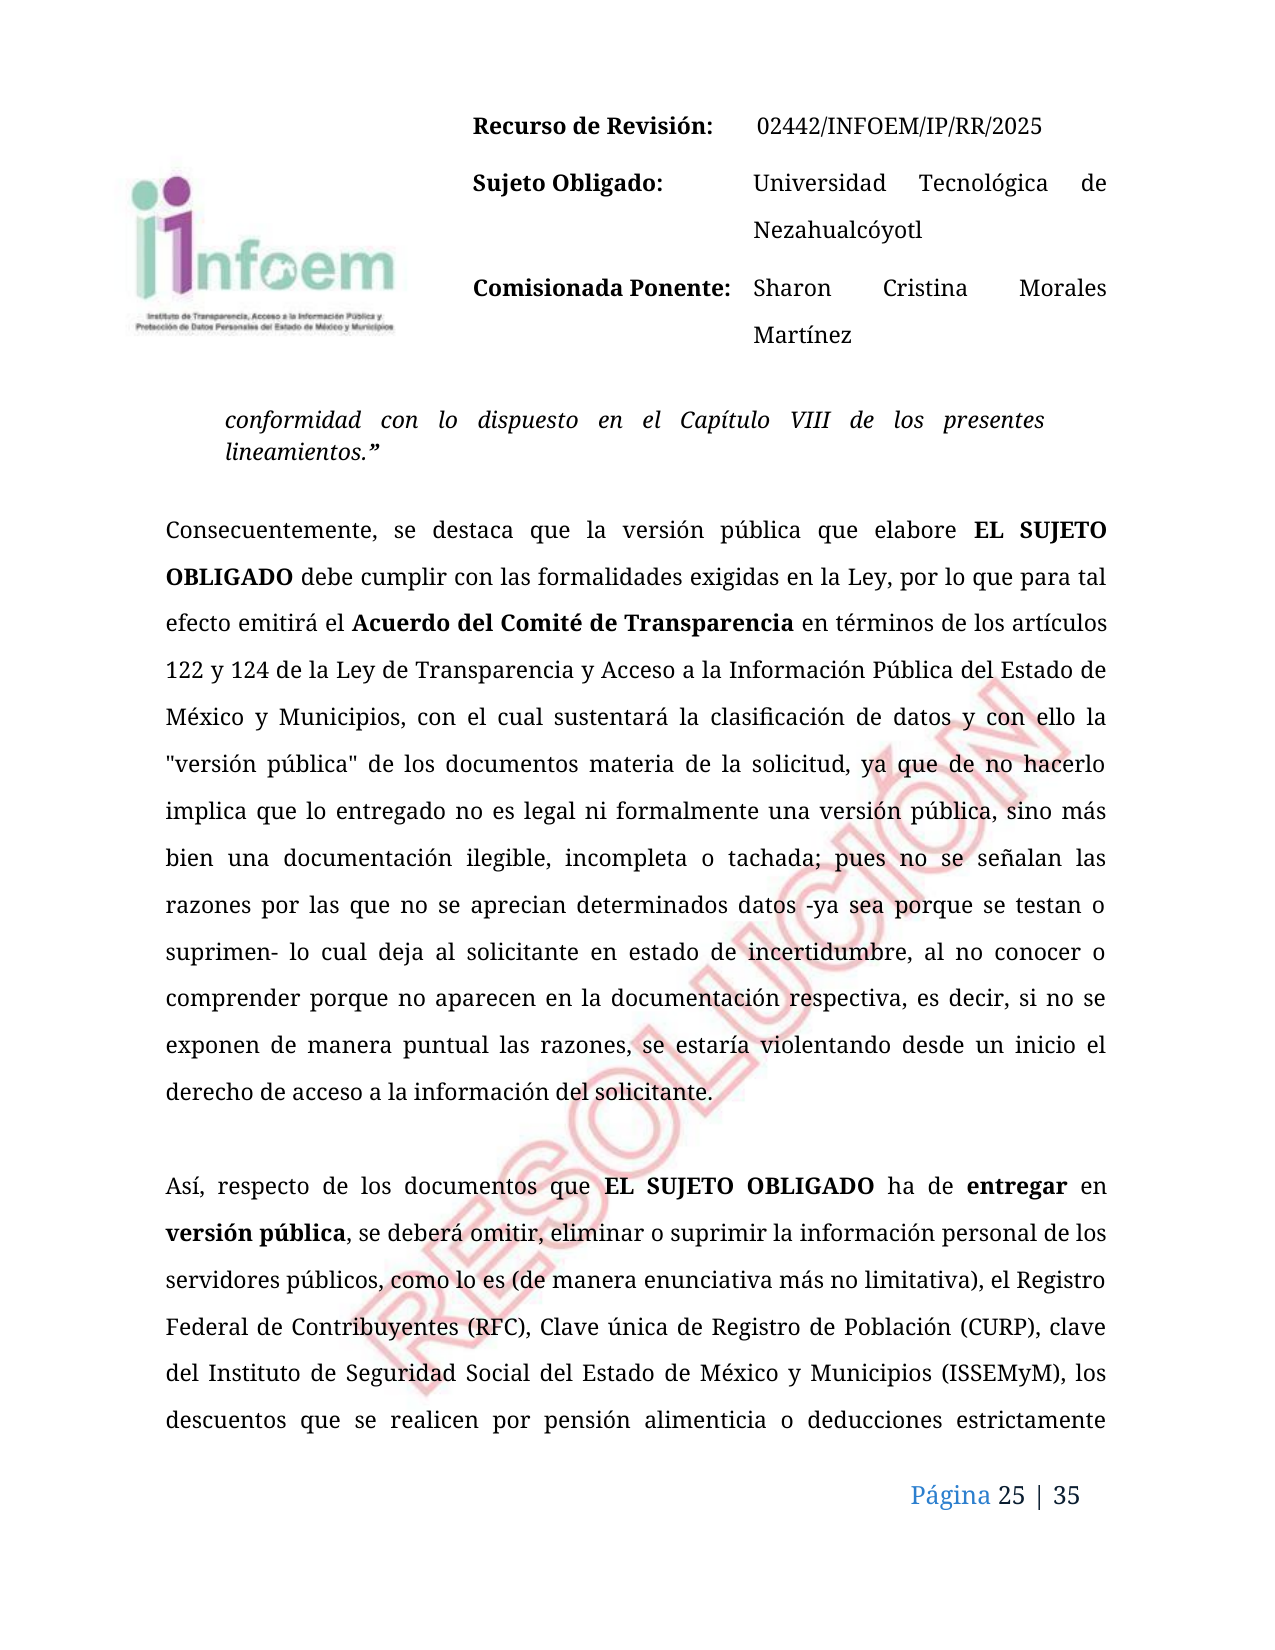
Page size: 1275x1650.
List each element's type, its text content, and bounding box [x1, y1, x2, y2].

text Consecuentemente, se destaca que la versión pública que elabore EL SUJETO OBLIGADO debe cumplir con las formalidades exigidas en la Ley, por lo que para tal efecto emitirá el Acuerdo del Comité de Transparencia en términos de los artículos 122 y 124 de la Ley de Transparencia y Acceso a la Información Pública del Estado de México y Municipios, con el cual sustentará la clasificación de datos y con ello la "versión pública" de los documentos materia de la solicitud, ya que de no hacerlo implica que lo entregado no es legal ni formalmente una versión pública, sino más bien una documentación ilegible, incompleta o tachada; pues no se señalan las razones por las que no se aprecian determinados datos -ya sea porque se testan o suprimen- lo cual deja al solicitante en estado de incertidumbre, al no conocer o comprender porque no aparecen en la documentación respectiva, es decir, si no se exponen de manera puntual las razones, se estaría violentando desde un inicio el derecho de acceso a la información del solicitante. [165, 514, 1107, 1107]
picture [2, 111, 1275, 1650]
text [224, 404, 1048, 467]
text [165, 1170, 1107, 1436]
